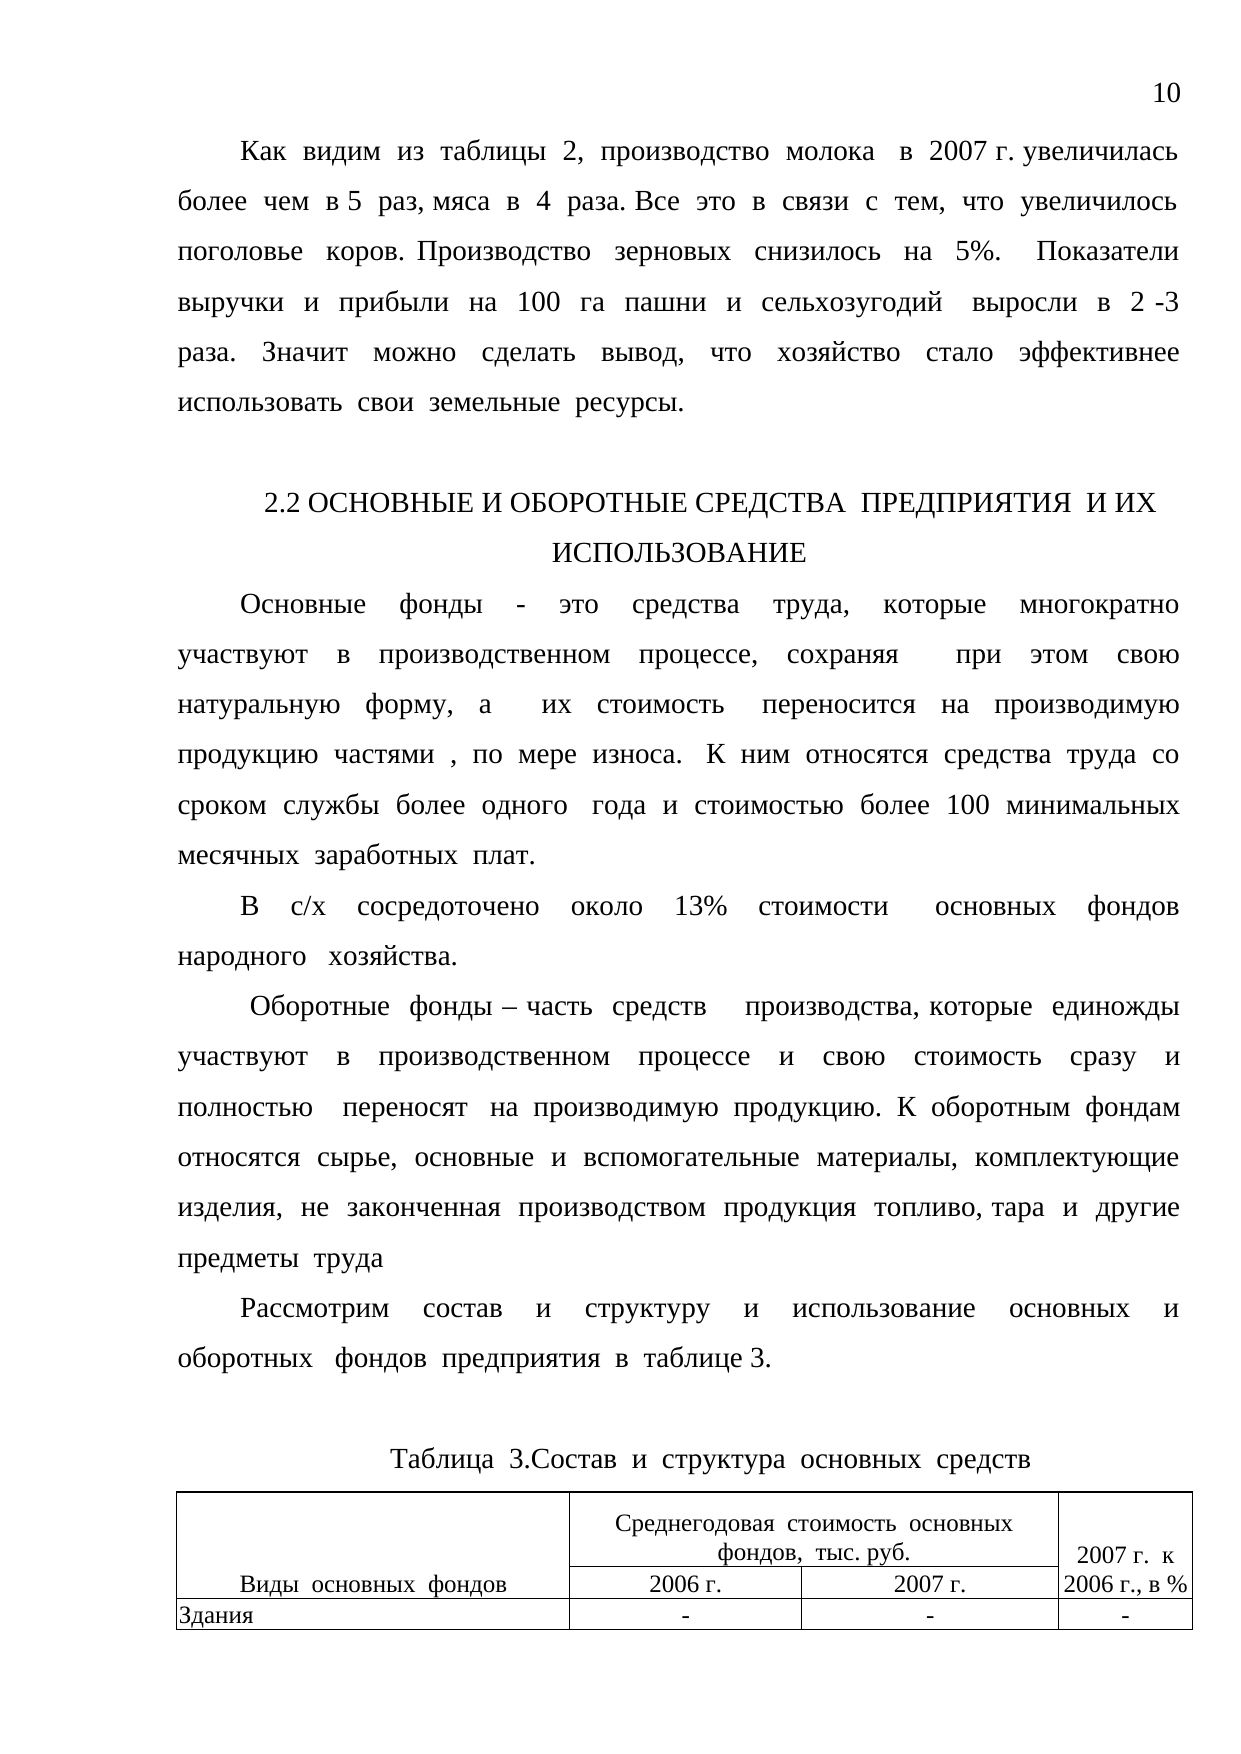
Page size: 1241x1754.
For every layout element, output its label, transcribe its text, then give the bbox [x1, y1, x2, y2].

text Оборотные фонды – часть средств производства, которые единожды участвуют в производственном процессе и свою стоимость сразу и полностью переносят на производимую продукцию. К оборотным фондам относятся сырье, основные и вспомогательные материалы, комплектующие изделия, не законченная производством продукция топливо, тара и другие предметы труда [177, 988, 1181, 1273]
text Основные фонды - это средства труда, которые многократно участвуют в производственном процессе, сохраняя при этом свою натуральную форму, а их стоимость переносится на производимую продукцию частями , по мере износа. К ним относятся средства труда со сроком службы более одного года и стоимостью более 100 минимальных месячных заработных плат. [177, 586, 1181, 871]
table_cell - [802, 1599, 1058, 1629]
table_cell - [1059, 1599, 1192, 1629]
text Таблица 3.Состав и структура основных средств [177, 1441, 1181, 1474]
table_cell Здания [177, 1599, 569, 1629]
table_header Виды основных фондов [177, 1493, 569, 1597]
table_header Среднегодовая стоимость основных фондов, тыс. руб. [570, 1493, 1058, 1566]
text 2.2 Основные и оборотные средства предприятия и их использование [177, 485, 1181, 569]
table_cell - [570, 1599, 801, 1629]
text Рассмотрим состав и структуру и использование основных и оборотных фондов предприятия в таблице 3. [177, 1290, 1181, 1374]
text В с/х сосредоточено около 13% стоимости основных фондов народного хозяйства. [177, 888, 1181, 971]
text Как видим из таблицы 2, производство молока в . увеличилась более чем в 5 раз, мяса в 4 раза. Все это в связи с тем, что увеличилось поголовье коров. Производство зерновых снизилось на 5%. Показатели выручки и прибыли на 100 га пашни и сельхозугодий выросли в 2 -3 раза. Значит можно сделать вывод, что хозяйство стало эффективнее использовать свои земельные ресурсы. [177, 133, 1181, 418]
table_cell . [570, 1567, 801, 1597]
table_cell . [802, 1567, 1058, 1597]
table_header . к ., в % [1059, 1493, 1192, 1597]
